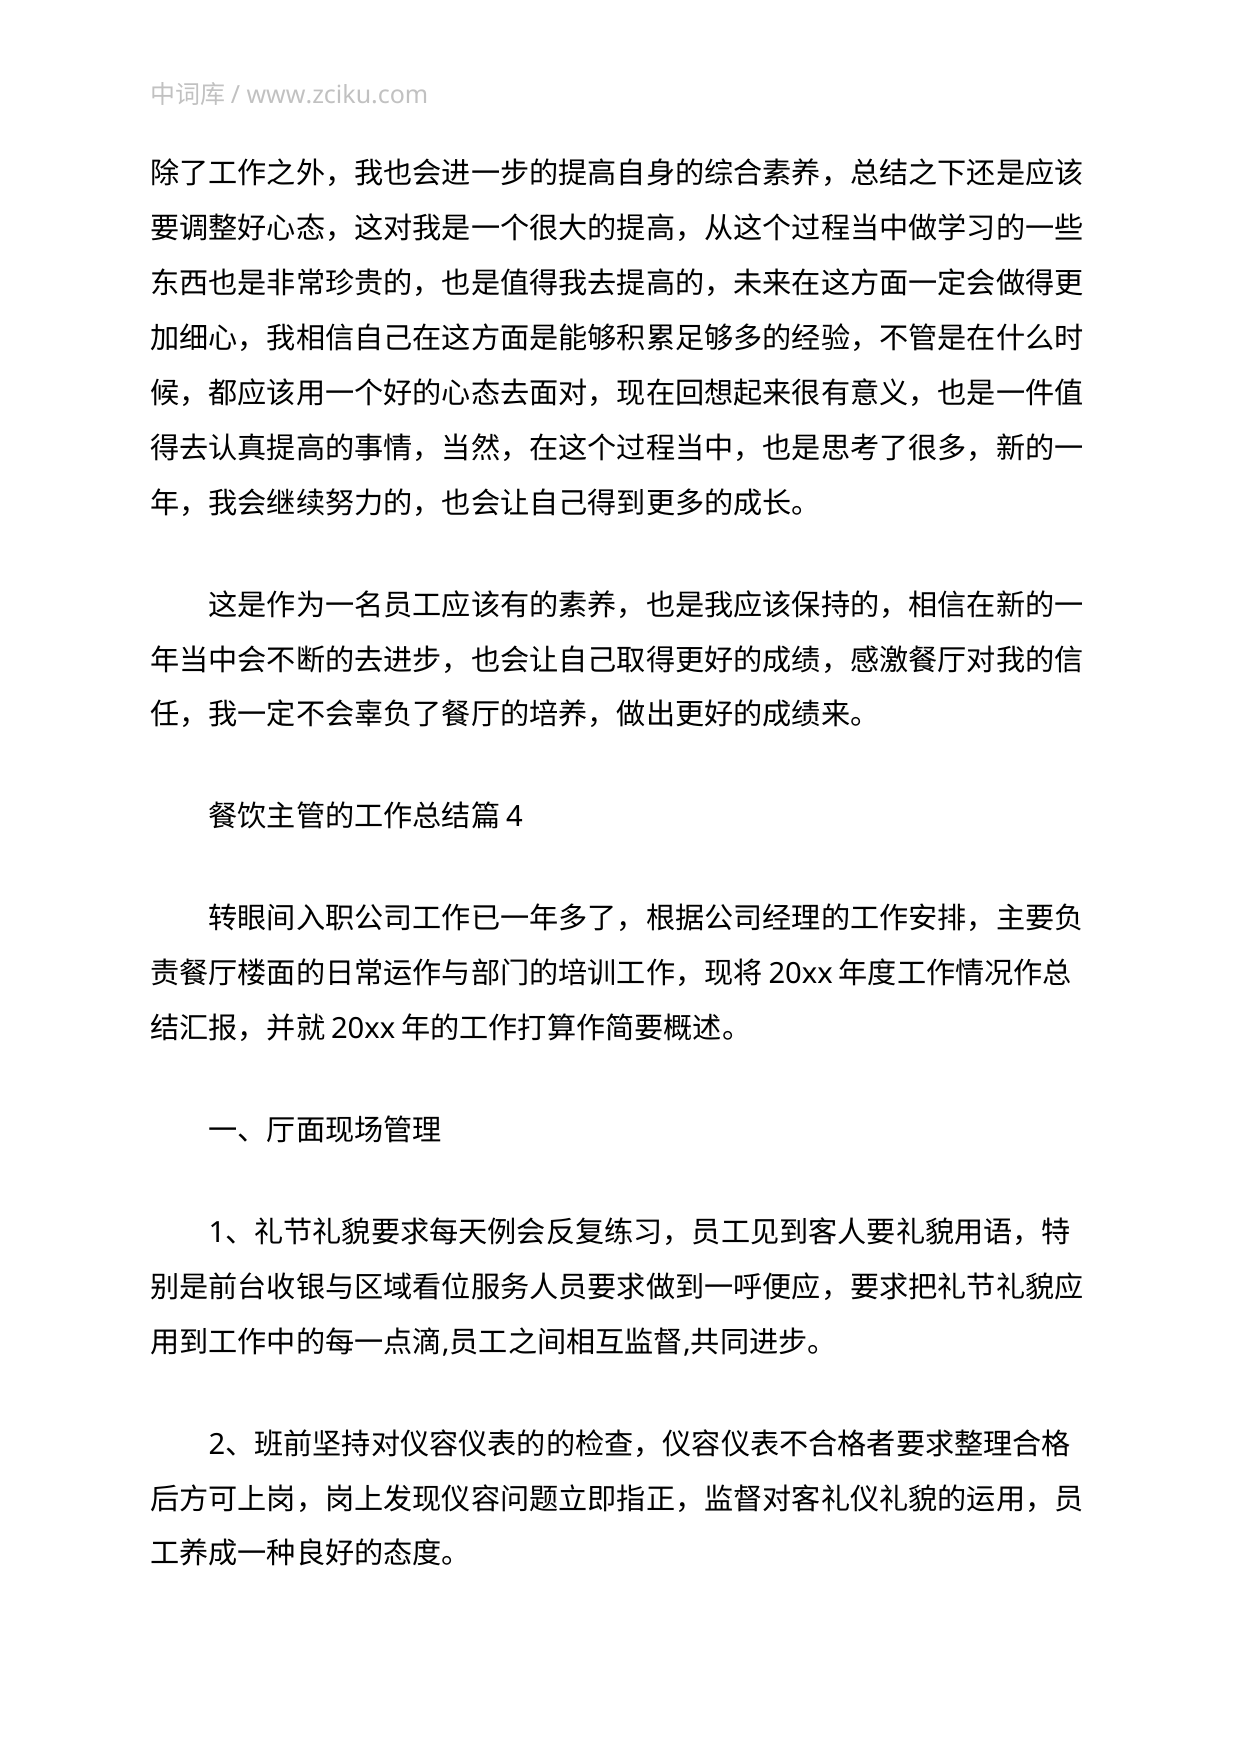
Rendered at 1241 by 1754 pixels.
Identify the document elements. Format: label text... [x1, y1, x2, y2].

text 2、班前坚持对仪容仪表的的检查，仪容仪表不合格者要求整理合格后方可上岗，岗上发现仪容问题立即指正，监督对客礼仪礼貌的运用，员工养成一种良好的态度。 [150, 1420, 1090, 1572]
text 转眼间入职公司工作已一年多了，根据公司经理的工作安排，主要负责餐厅楼面的日常运作与部门的培训工作，现将20xx年度工作情况作总结汇报，并就20xx年的工作打算作简要概述。 [150, 895, 1090, 1047]
text 餐饮主管的工作总结篇4 [150, 793, 1090, 835]
text 一、厅面现场管理 [150, 1107, 1090, 1149]
text 这是作为一名员工应该有的素养，也是我应该保持的，相信在新的一年当中会不断的去进步，也会让自己取得更好的成绩，感激餐厅对我的信任，我一定不会辜负了餐厅的培养，做出更好的成绩来。 [150, 581, 1090, 733]
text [150, 150, 1090, 522]
text 1、礼节礼貌要求每天例会反复练习，员工见到客人要礼貌用语，特别是前台收银与区域看位服务人员要求做到一呼便应，要求把礼节礼貌应用到工作中的每一点滴,员工之间相互监督,共同进步。 [150, 1208, 1090, 1361]
